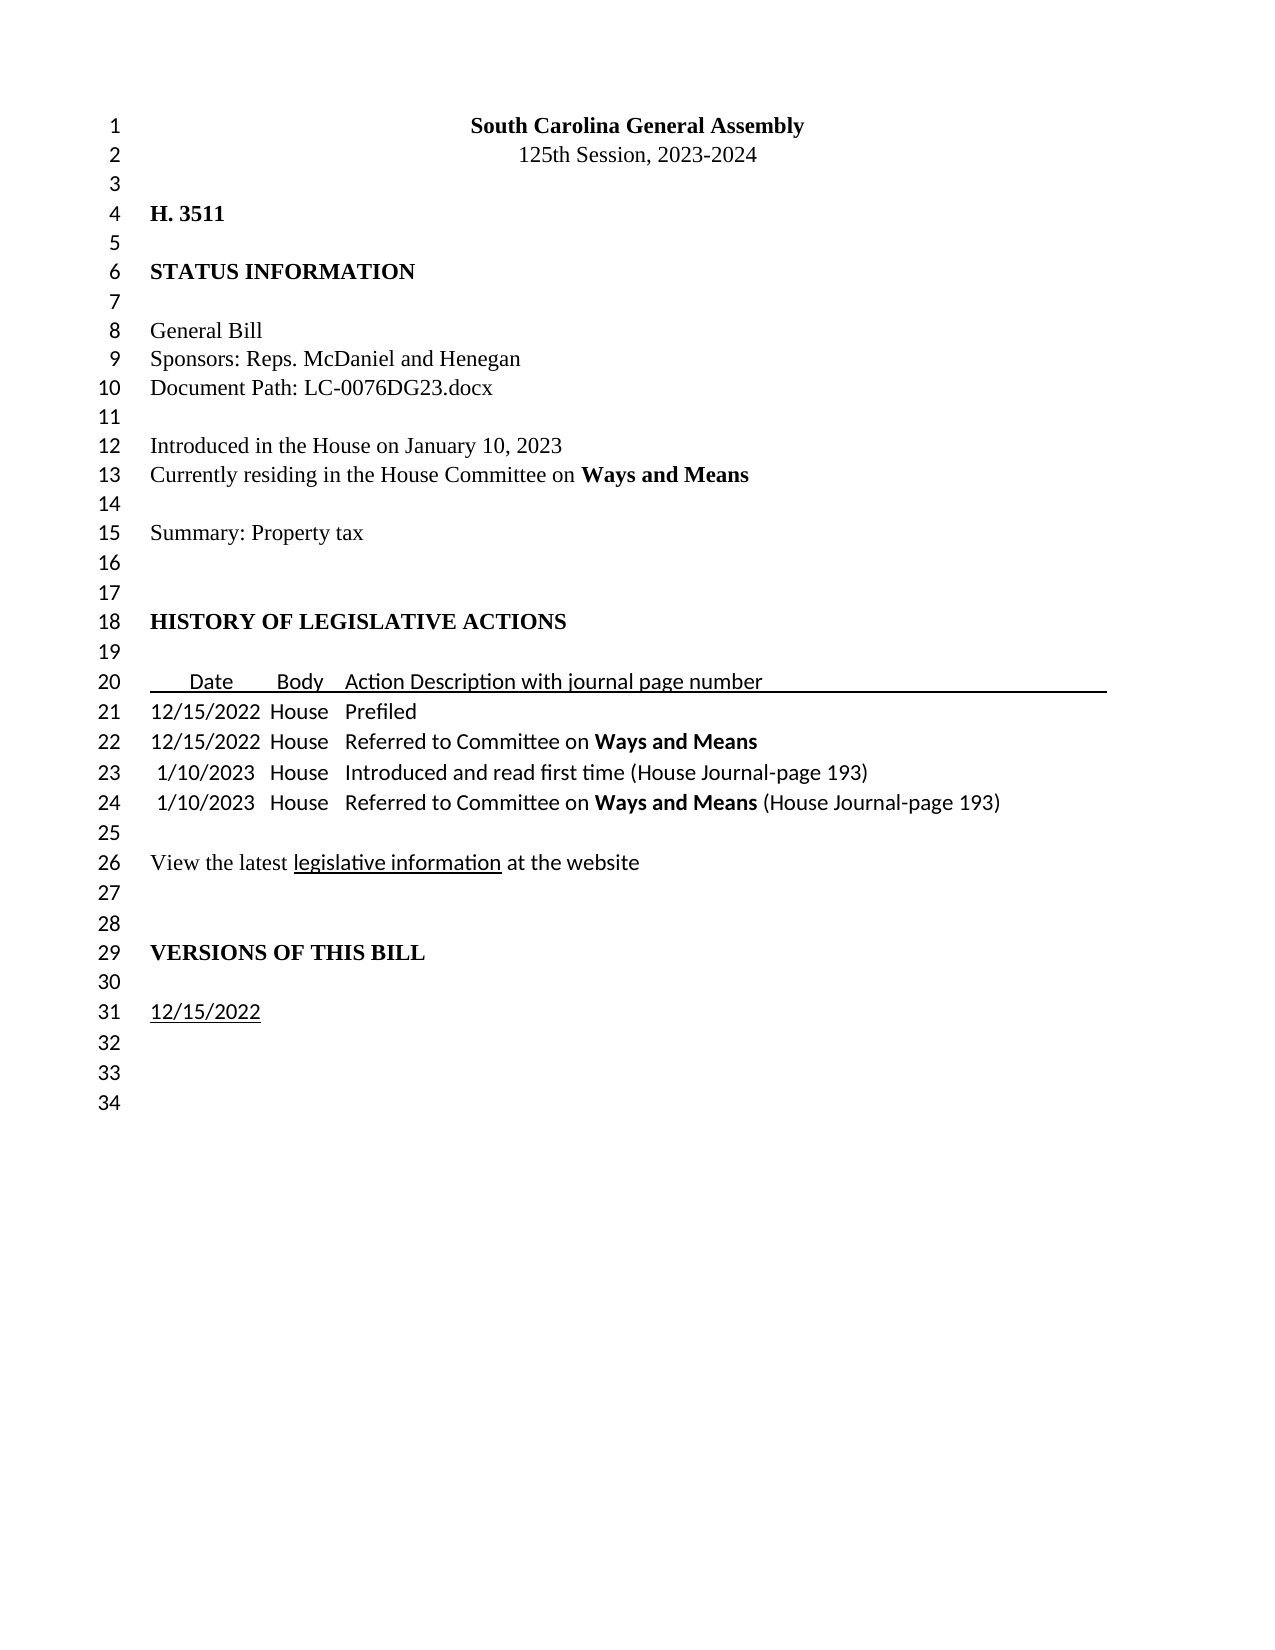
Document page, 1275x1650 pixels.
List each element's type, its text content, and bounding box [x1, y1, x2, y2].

text 1/10/2023 House Introduced and read first time (House Journal-page 193) [150, 758, 1125, 786]
text Date Body Action Description with journal page number [150, 667, 1125, 695]
text View the latest legislative information at the website [150, 848, 1125, 876]
text STATUS INFORMATION [150, 258, 1125, 284]
text South Carolina General Assembly [150, 112, 1125, 139]
text 12/15/2022 House Referred to Committee on Ways and Means [150, 727, 1125, 755]
text 12/15/2022 House Prefiled [150, 697, 1125, 725]
text HISTORY OF LEGISLATIVE ACTIONS [150, 608, 1125, 635]
text H. 3511 [150, 199, 1125, 226]
text 12/15/2022 [150, 997, 1125, 1026]
text VERSIONS OF THIS BILL [150, 939, 1125, 965]
text Sponsors: Reps. McDaniel and Henegan [150, 345, 1125, 372]
text Introduced in the House on January 10, 2023 [150, 432, 1125, 459]
text Document Path: LC-0076DG23.docx [150, 374, 1125, 400]
text 1/10/2023 House Referred to Committee on Ways and Means (House Journal-page 193) [150, 788, 1125, 816]
text Currently residing in the House Committee on Ways and Means [150, 461, 1125, 487]
text Summary: Property tax [150, 519, 1125, 546]
text 125th Session, 2023-2024 [150, 141, 1125, 167]
text General Bill [150, 317, 1125, 343]
